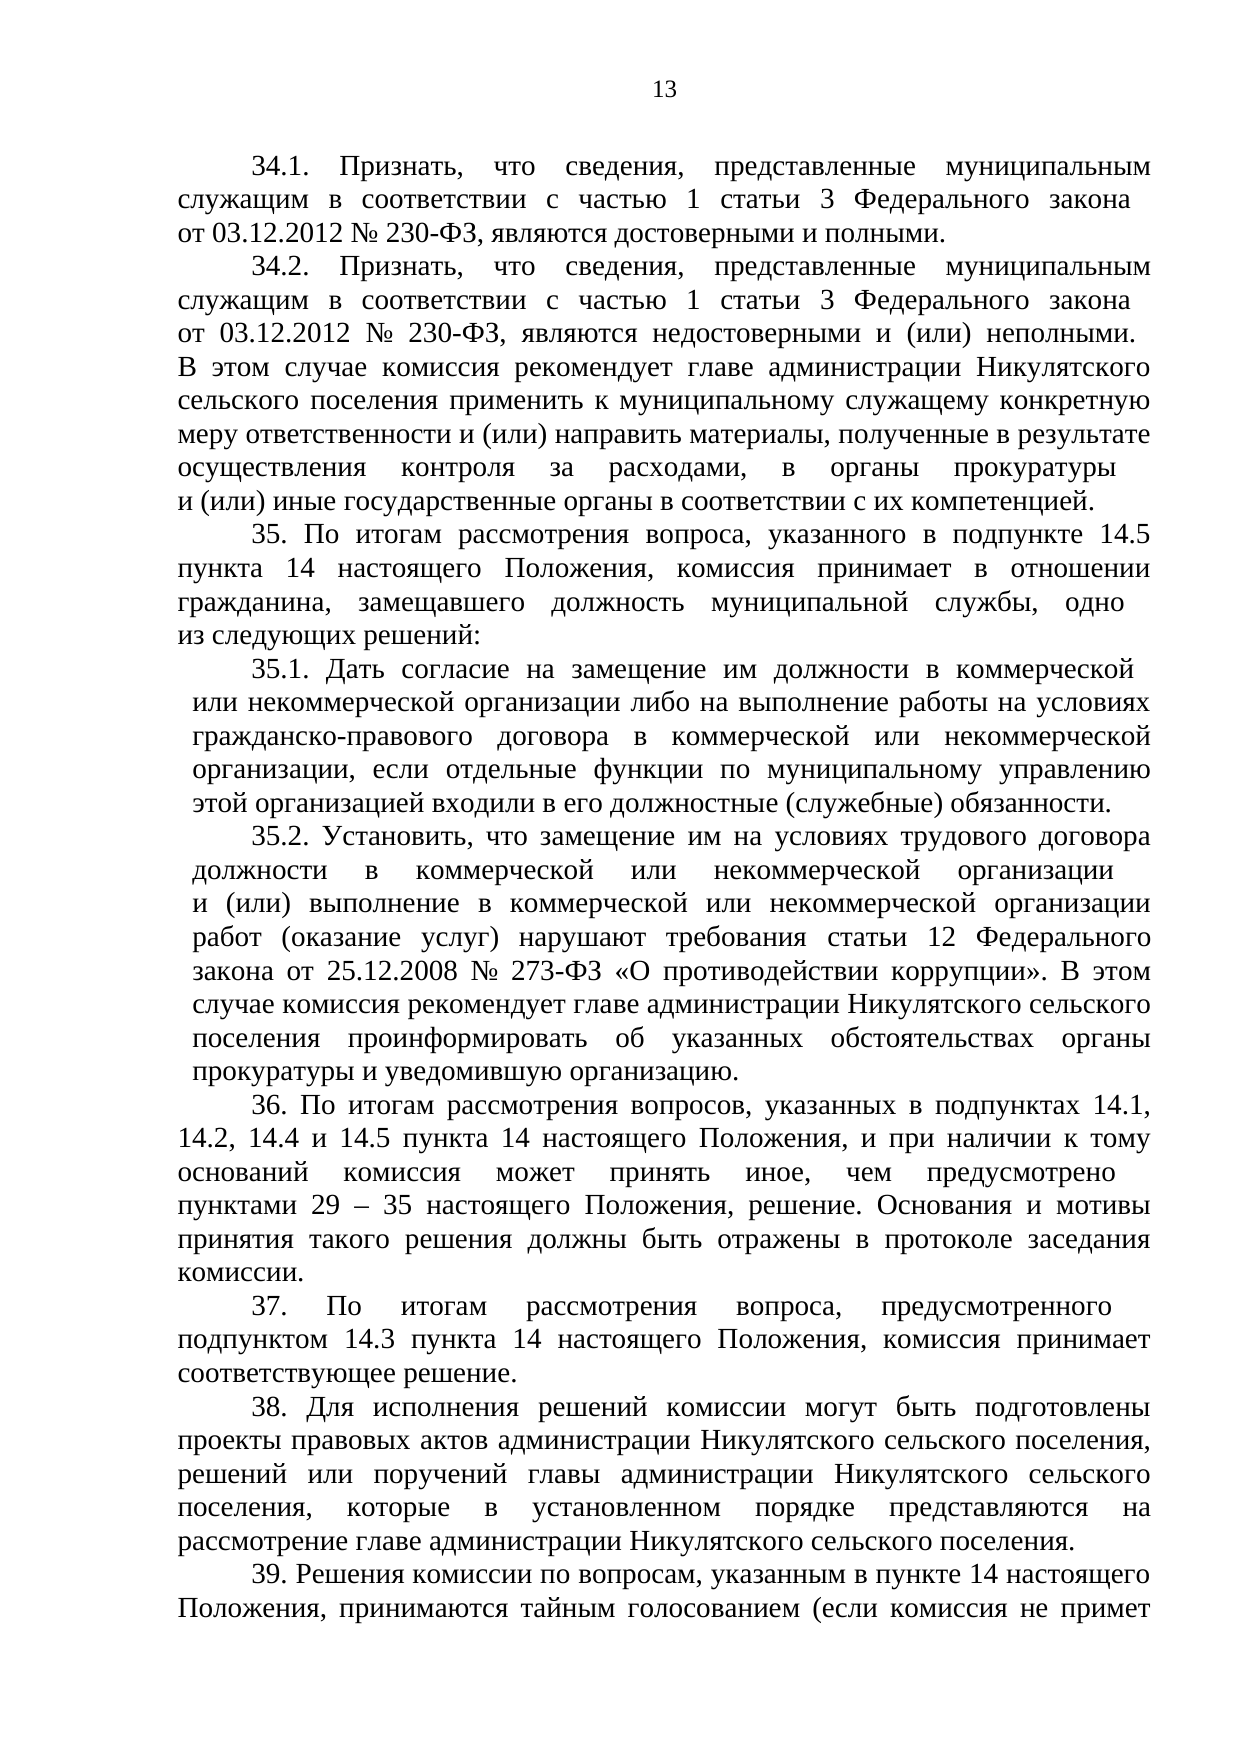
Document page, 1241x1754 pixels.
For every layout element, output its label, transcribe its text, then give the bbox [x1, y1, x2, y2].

text 36. По итогам рассмотрения вопросов, указанных в подпунктах 14.1, 14.2, 14.4 и 14.5 пункта 14 настоящего Положения, и при наличии к тому оснований комиссия может принять иное, чем предусмотрено пунктами 29 – 35 настоящего Положения, решение. Основания и мотивы принятия такого решения должны быть отражены в протоколе заседания комиссии. [177, 1087, 1152, 1288]
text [177, 1556, 1152, 1623]
text 34.2. Признать, что сведения, представленные муниципальным служащим в соответствии с частью 1 статьи 3 Федерального закона от 03.12.2012 № 230-ФЗ, являются недостоверными и (или) неполными. В этом случае комиссия рекомендует главе администрации Никулятского сельского поселения применить к муниципальному служащему конкретную меру ответственности и (или) направить материалы, полученные в результате осуществления контроля за расходами, в органы прокуратуры и (или) иные государственные органы в соответствии с их компетенцией. [177, 248, 1152, 517]
text 35.2. Установить, что замещение им на условиях трудового договора должности в коммерческой или некоммерческой организации и (или) выполнение в коммерческой или некоммерческой организации работ (оказание услуг) нарушают требования статьи 12 Федерального закона от 25.12.2008 № 273-ФЗ «О противодействии коррупции». В этом случае комиссия рекомендует главе администрации Никулятского сельского поселения проинформировать об указанных обстоятельствах органы прокуратуры и уведомившую организацию. [192, 818, 1152, 1087]
text 38. Для исполнения решений комиссии могут быть подготовлены проекты правовых актов администрации Никулятского сельского поселения, решений или поручений главы администрации Никулятского сельского поселения, которые в установленном порядке представляются на рассмотрение главе администрации Никулятского сельского поселения. [177, 1389, 1152, 1556]
text 35. По итогам рассмотрения вопроса, указанного в подпункте 14.5 пункта 14 настоящего Положения, комиссия принимает в отношении гражданина, замещавшего должность муниципальной службы, одно из следующих решений: [177, 517, 1152, 651]
text 37. По итогам рассмотрения вопроса, предусмотренного подпунктом 14.3 пункта 14 настоящего Положения, комиссия принимает соответствующее решение. [177, 1288, 1152, 1389]
text 35.1. Дать согласие на замещение им должности в коммерческой или некоммерческой организации либо на выполнение работы на условиях гражданско-правового договора в коммерческой или некоммерческой организации, если отдельные функции по муниципальному управлению этой организацией входили в его должностные (служебные) обязанности. [192, 651, 1152, 818]
text 34.1. Признать, что сведения, представленные муниципальным служащим в соответствии с частью 1 статьи 3 Федерального закона от 03.12.2012 № 230-ФЗ, являются достоверными и полными. [177, 148, 1152, 248]
